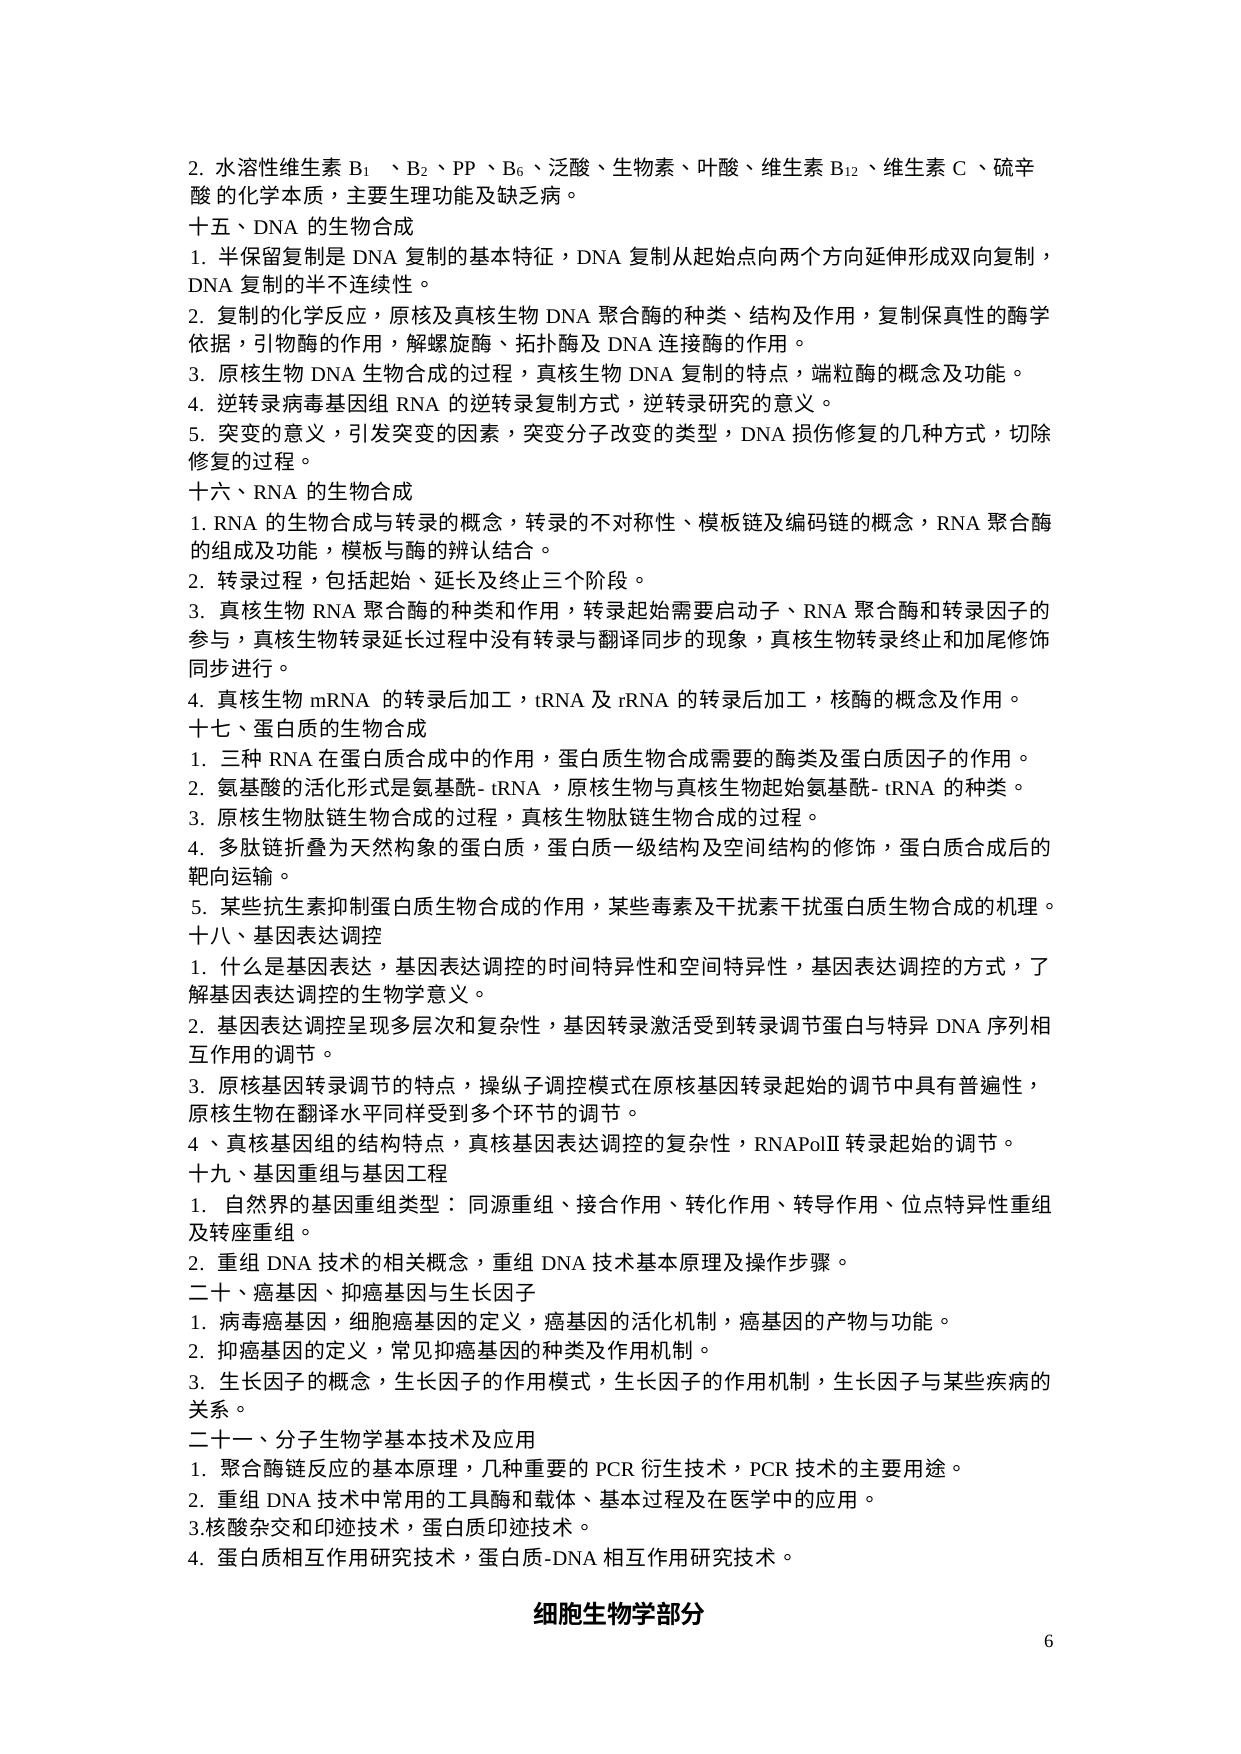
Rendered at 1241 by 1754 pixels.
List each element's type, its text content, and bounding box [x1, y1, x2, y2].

text 2. 重组 DNA 技术中常用的工具酶和载体、基本过程及在医学中的应用。 3.核酸杂交和印迹技术，蛋白质印迹技术。 [188, 1485, 882, 1541]
text 4 、真核基因组的结构特点，真核基因表达调控的复杂性，RNAPolⅡ转录起始的调节。 [188, 1130, 1060, 1157]
text 3. 原核生物 DNA 生物合成的过程，真核生物 DNA 复制的特点，端粒酶的概念及功能。 [188, 360, 1060, 387]
text 1. 自然界的基因重组类型： 同源重组、接合作用、转化作用、转导作用、位点特异性重组 及转座重组。 [188, 1190, 1052, 1246]
text 十九、基因重组与基因工程 [188, 1160, 1060, 1187]
text 2. 氨基酸的活化形式是氨基酰- tRNA ，原核生物与真核生物起始氨基酰- tRNA 的种类。 [188, 774, 1060, 801]
text 十七、蛋白质的生物合成 [188, 715, 1060, 742]
text 1. 什么是基因表达，基因表达调控的时间特异性和空间特异性，基因表达调控的方式，了 解基因表达调控的生物学意义。 [188, 952, 1052, 1009]
text 1. 半保留复制是 DNA 复制的基本特征，DNA 复制从起始点向两个方向延伸形成双向复制， DNA 复制的半不连续性。 [188, 242, 1058, 298]
text 十八、基因表达调控 [188, 922, 1060, 949]
text 4. 真核生物 mRNA 的转录后加工，tRNA 及 rRNA 的转录后加工，核酶的概念及作用。 [188, 685, 1060, 712]
text 4. 蛋白质相互作用研究技术，蛋白质-DNA 相互作用研究技术。 [188, 1544, 1060, 1571]
text 细胞生物学部分 [533, 1599, 1060, 1630]
text 二十、癌基因、抑癌基因与生长因子 [188, 1278, 1060, 1305]
text 2. 转录过程，包括起始、延长及终止三个阶段。 [188, 567, 1060, 594]
text 3. 原核生物肽链生物合成的过程，真核生物肽链生物合成的过程。 [188, 804, 1060, 831]
text 3. 原核基因转录调节的特点，操纵子调控模式在原核基因转录起始的调节中具有普遍性， 原核生物在翻译水平同样受到多个环节的调节。 [188, 1071, 1047, 1128]
text 十六、RNA 的生物合成 [188, 478, 1060, 505]
text 1. 三种 RNA 在蛋白质合成中的作用，蛋白质生物合成需要的酶类及蛋白质因子的作用。 [190, 745, 1060, 772]
text 1. RNA 的生物合成与转录的概念，转录的不对称性、模板链及编码链的概念，RNA 聚合酶 的组成及功能，模板与酶的辨认结合。 [190, 508, 1053, 564]
text 二十一、分子生物学基本技术及应用 [188, 1426, 1060, 1452]
text 1. 病毒癌基因，细胞癌基因的定义，癌基因的活化机制，癌基因的产物与功能。 [190, 1308, 1060, 1334]
text 4. 逆转录病毒基因组 RNA 的逆转录复制方式，逆转录研究的意义。 [188, 390, 1060, 416]
text 十五、DNA 的生物合成 [188, 212, 1060, 239]
text 2. 水溶性维生素 B1 、B2 、PP 、B6 、泛酸、生物素、叶酸、维生素 B12 、维生素 C 、硫辛酸 的化学本质，主要生理功能及缺乏病。 [188, 153, 1053, 210]
text 2. 抑癌基因的定义，常见抑癌基因的种类及作用机制。 [188, 1337, 1060, 1364]
text 2. 复制的化学反应，原核及真核生物 DNA 聚合酶的种类、结构及作用，复制保真性的酶学 依据，引物酶的作用，解螺旋酶、拓扑酶及 DNA 连接酶的作用。 [188, 301, 1053, 357]
text 2. 重组 DNA 技术的相关概念，重组 DNA 技术基本原理及操作步骤。 [188, 1249, 1060, 1275]
text 1. 聚合酶链反应的基本原理，几种重要的 PCR 衍生技术，PCR 技术的主要用途。 [190, 1455, 1060, 1482]
text 5. 某些抗生素抑制蛋白质生物合成的作用，某些毒素及干扰素干扰蛋白质生物合成的机理。 [186, 893, 1060, 919]
text 3. 真核生物 RNA 聚合酶的种类和作用，转录起始需要启动子、RNA 聚合酶和转录因子的 参与，真核生物转录延长过程中没有转录与翻译同步的现象，真核生物转录终止和加尾修饰 同步进行。 [188, 597, 1053, 682]
text 5. 突变的意义，引发突变的因素，突变分子改变的类型，DNA 损伤修复的几种方式，切除 修复的过程。 [188, 419, 1053, 476]
text 2. 基因表达调控呈现多层次和复杂性，基因转录激活受到转录调节蛋白与特异 DNA 序列相 互作用的调节。 [188, 1012, 1053, 1068]
text 4. 多肽链折叠为天然构象的蛋白质，蛋白质一级结构及空间结构的修饰，蛋白质合成后的 靶向运输。 [188, 833, 1052, 890]
text 3. 生长因子的概念，生长因子的作用模式，生长因子的作用机制，生长因子与某些疾病的 关系。 [188, 1367, 1052, 1423]
